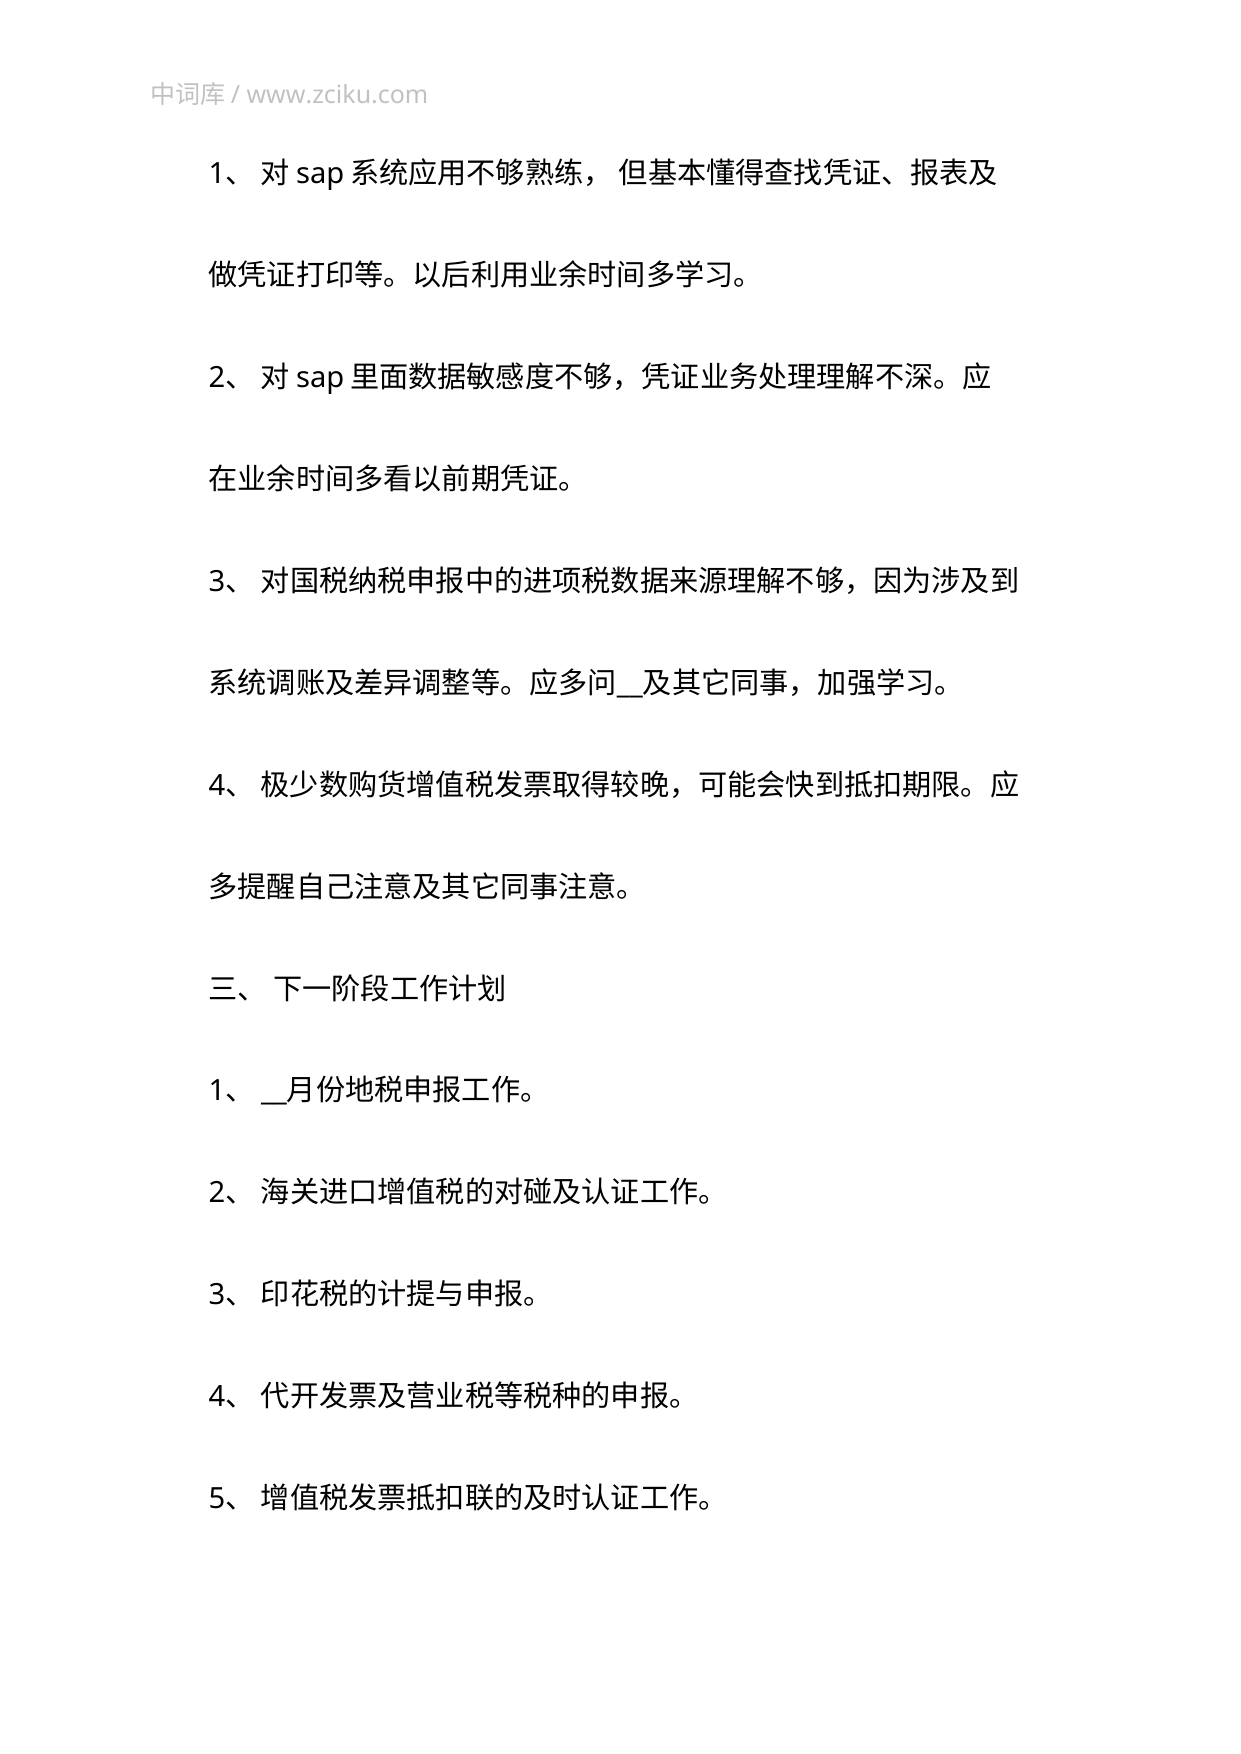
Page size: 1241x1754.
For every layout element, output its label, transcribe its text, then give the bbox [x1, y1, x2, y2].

text 2、 对sap里面数据敏感度不够，凭证业务处理理解不深。应 [150, 354, 1090, 396]
text 多提醒自己注意及其它同事注意。 [150, 863, 1090, 906]
text 4、 代开发票及营业税等税种的申报。 [150, 1373, 1090, 1415]
text 系统调账及差异调整等。应多问__及其它同事，加强学习。 [150, 659, 1090, 702]
text 1、 __月份地税申报工作。 [150, 1067, 1090, 1109]
text 1、 对sap系统应用不够熟练， 但基本懂得查找凭证、报表及 [150, 150, 1090, 192]
text 做凭证打印等。以后利用业余时间多学习。 [150, 252, 1090, 294]
text 4、 极少数购货增值税发票取得较晚，可能会快到抵扣期限。应 [150, 761, 1090, 804]
text 三、 下一阶段工作计划 [150, 965, 1090, 1007]
text 5、 增值税发票抵扣联的及时认证工作。 [150, 1475, 1090, 1517]
text 3、 对国税纳税申报中的进项税数据来源理解不够，因为涉及到 [150, 557, 1090, 600]
text 3、 印花税的计提与申报。 [150, 1271, 1090, 1313]
text 2、 海关进口增值税的对碰及认证工作。 [150, 1169, 1090, 1211]
text 在业余时间多看以前期凭证。 [150, 456, 1090, 498]
